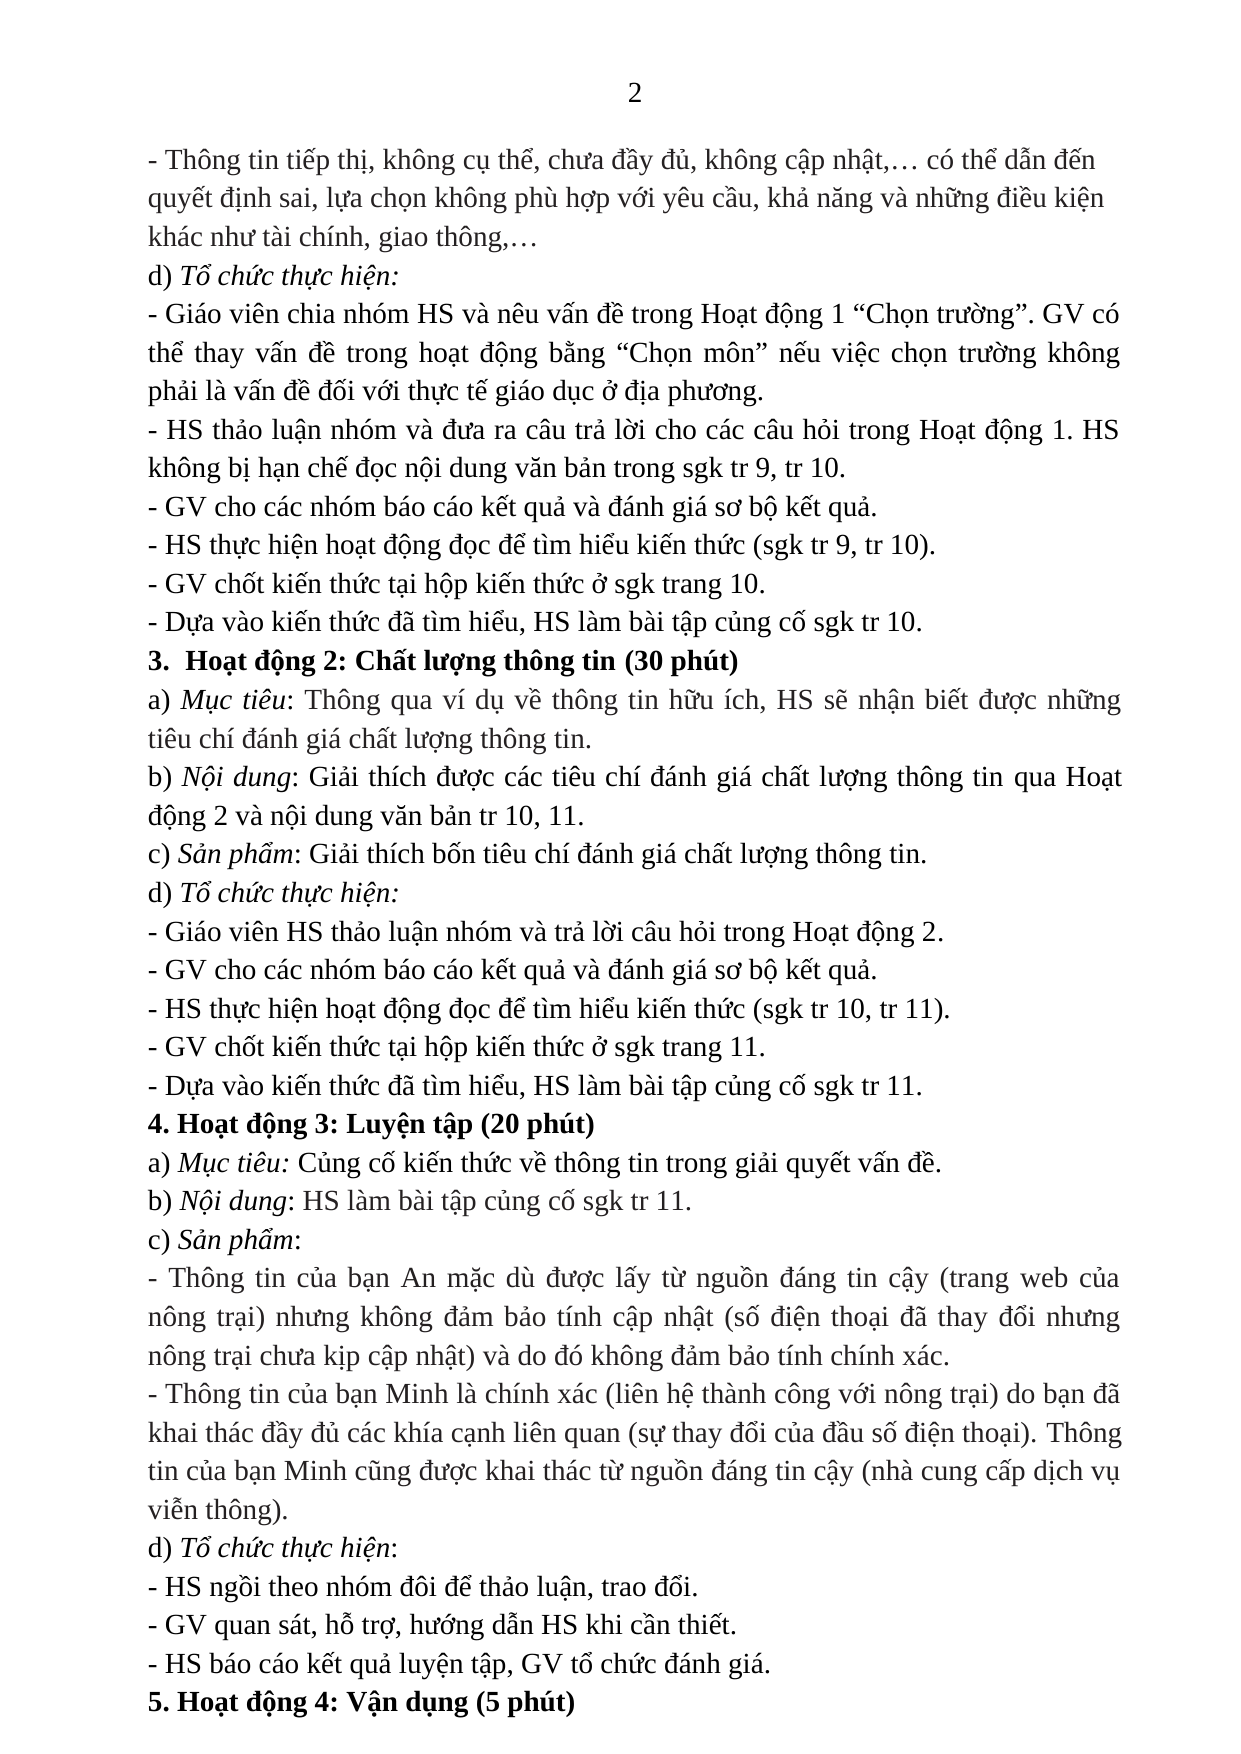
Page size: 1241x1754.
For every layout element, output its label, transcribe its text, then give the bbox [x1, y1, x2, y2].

text d) Tổ chức thực hiện: [148, 258, 1122, 291]
text c) Sản phẩm: [148, 1222, 1122, 1256]
text b) Nội dung: Giải thích được các tiêu chí đánh giá chất lượng thông tin qua Hoạt động 2 và nội dung văn bản tr 10, 11. [148, 759, 1122, 832]
text - HS thực hiện hoạt động đọc để tìm hiểu kiến thức (sgk tr 10, tr 11). [148, 991, 1122, 1024]
text d) Tổ chức thực hiện: [148, 875, 1122, 909]
text - Giáo viên HS thảo luận nhóm và trả lời câu hỏi trong Hoạt động 2. [148, 914, 1122, 947]
text - GV cho các nhóm báo cáo kết quả và đánh giá sơ bộ kết quả. [148, 952, 1122, 986]
text - Thông tin của bạn Minh là chính xác (liên hệ thành công với nông trại) do bạn đã khai thác đầy đủ các khía cạnh liên quan (sự thay đổi của đầu số điện thoại). Thông tin của bạn Minh cũng được khai thác từ nguồn đáng tin cậy (nhà cung cấp dịch vụ viễn thông). [148, 1376, 1122, 1525]
text - Giáo viên chia nhóm HS và nêu vấn đề trong Hoạt động 1 “Chọn trường”. GV có thể thay vấn đề trong hoạt động bằng “Chọn môn” nếu việc chọn trường không phải là vấn đề đối với thực tế giáo dục ở địa phương. [148, 296, 1122, 407]
text - GV cho các nhóm báo cáo kết quả và đánh giá sơ bộ kết quả. [148, 489, 1122, 522]
text 5. Hoạt động 4: Vận dụng (5 phút) [148, 1684, 1122, 1718]
text a) Mục tiêu: Củng cố kiến thức về thông tin trong giải quyết vấn đề. [148, 1145, 1122, 1178]
text d) Tổ chức thực hiện: [148, 1530, 1122, 1564]
text a) Mục tiêu: Thông qua ví dụ về thông tin hữu ích, HS sẽ nhận biết được những tiêu chí đánh giá chất lượng thông tin. [148, 682, 1122, 754]
text - GV chốt kiến thức tại hộp kiến thức ở sgk trang 11. [148, 1029, 1122, 1063]
text - HS ngồi theo nhóm đôi để thảo luận, trao đổi. [148, 1569, 1122, 1602]
text - HS báo cáo kết quả luyện tập, GV tổ chức đánh giá. [148, 1646, 1122, 1679]
text - Dựa vào kiến thức đã tìm hiểu, HS làm bài tập củng cố sgk tr 10. [148, 604, 1122, 638]
text - HS thảo luận nhóm và đưa ra câu trả lời cho các câu hỏi trong Hoạt động 1. HS không bị hạn chế đọc nội dung văn bản trong sgk tr 9, tr 10. [148, 412, 1122, 484]
text - Thông tin của bạn An mặc dù được lấy từ nguồn đáng tin cậy (trang web của nông trại) nhưng không đảm bảo tính cập nhật (số điện thoại đã thay đổi nhưng nông trại chưa kịp cập nhật) và do đó không đảm bảo tính chính xác. [148, 1261, 1122, 1371]
text - HS thực hiện hoạt động đọc để tìm hiểu kiến thức (sgk tr 9, tr 10). [148, 527, 1122, 561]
text c) Sản phẩm: Giải thích bốn tiêu chí đánh giá chất lượng thông tin. [148, 837, 1122, 870]
text - GV quan sát, hỗ trợ, hướng dẫn HS khi cần thiết. [148, 1607, 1122, 1641]
list Hoạt động 2: Chất lượng thông tin (30 phút) [148, 643, 1122, 677]
text - Dựa vào kiến thức đã tìm hiểu, HS làm bài tập củng cố sgk tr 11. [148, 1068, 1122, 1101]
text khác như tài chính, giao thông,… [148, 219, 1122, 253]
text - GV chốt kiến thức tại hộp kiến thức ở sgk trang 10. [148, 566, 1122, 599]
text b) Nội dung: HS làm bài tập củng cố sgk tr 11. [148, 1183, 1122, 1217]
text - Thông tin tiếp thị, không cụ thể, chưa đầy đủ, không cập nhật,… có thể dẫn đến quyết định sai, lựa chọn không phù hợp với yêu cầu, khả năng và những điều kiện [148, 142, 1122, 214]
text 4. Hoạt động 3: Luyện tập (20 phút) [148, 1106, 1122, 1140]
